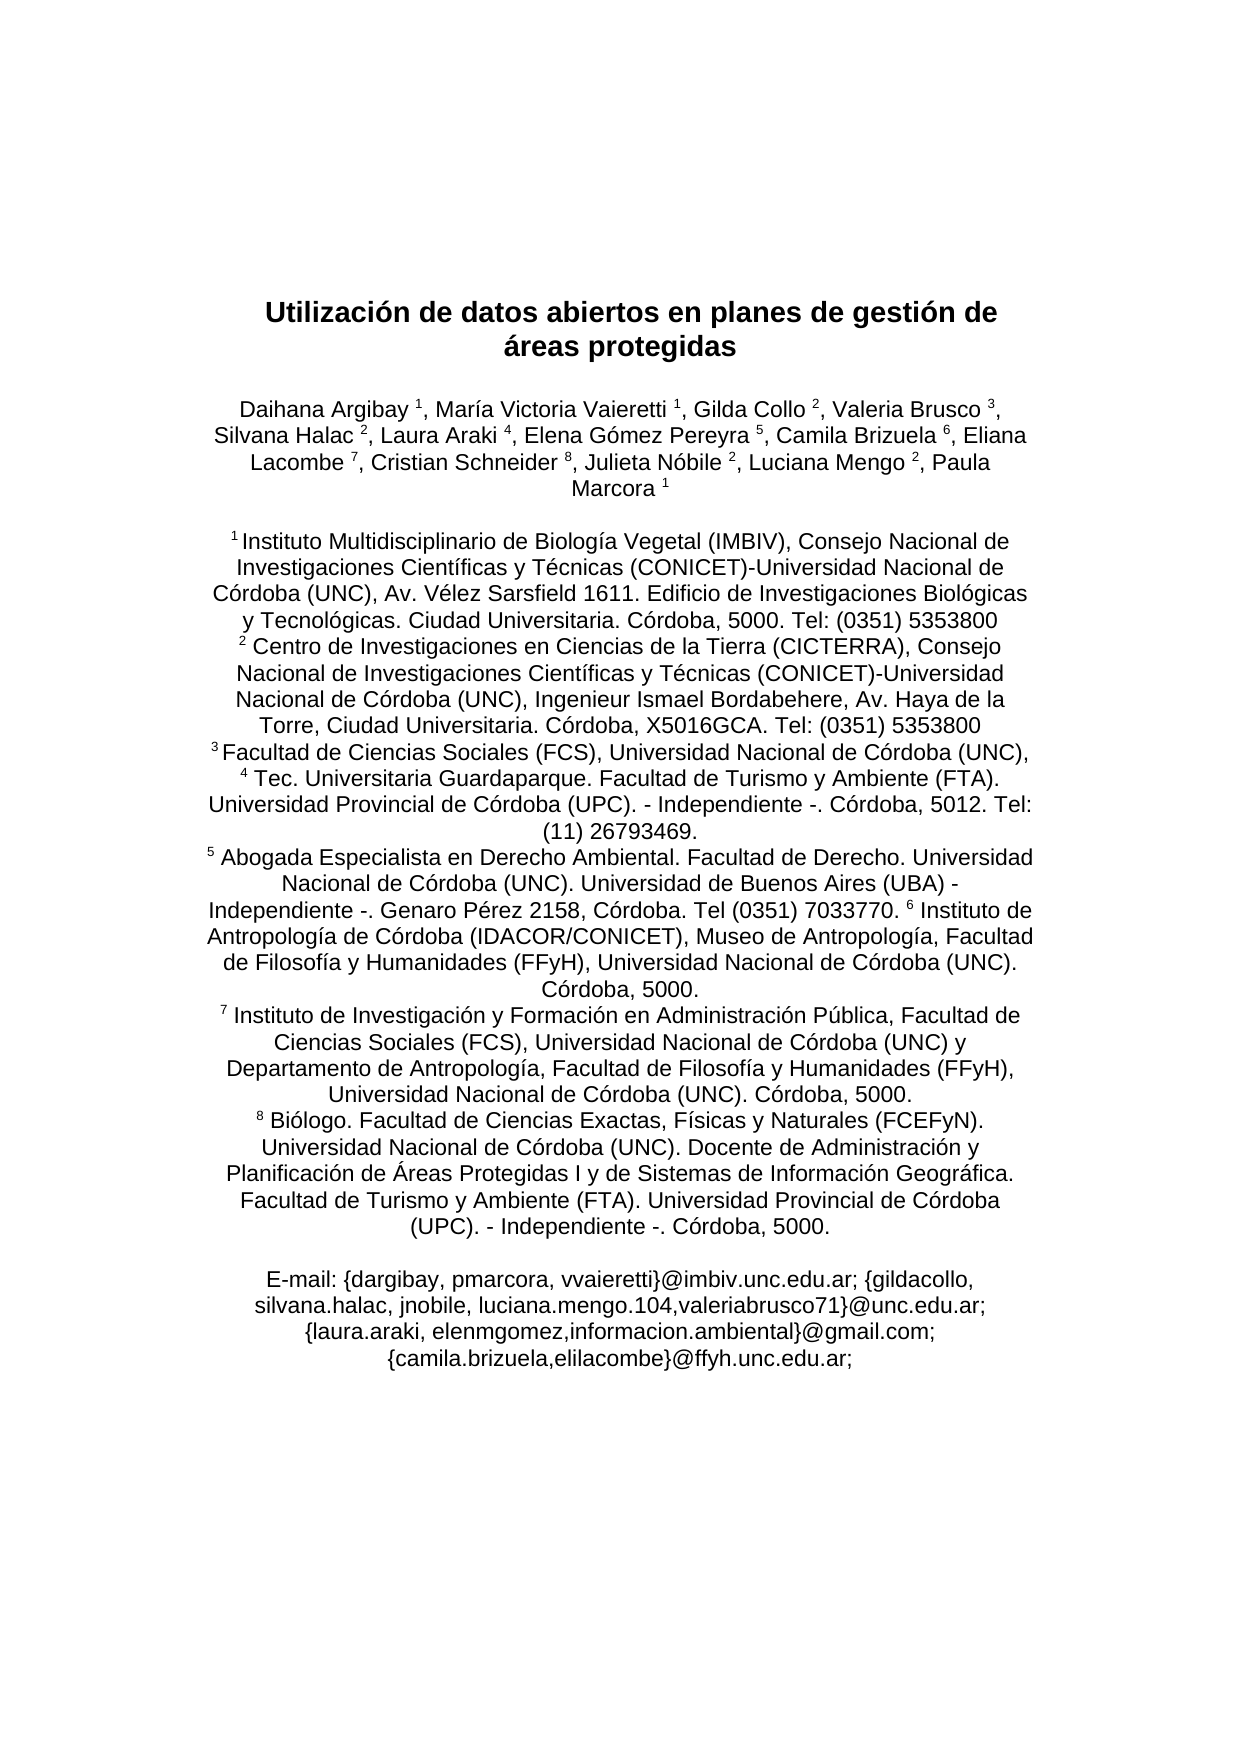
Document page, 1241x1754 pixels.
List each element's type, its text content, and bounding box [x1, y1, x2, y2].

text 1 Instituto Multidisciplinario de Biología Vegetal (IMBIV), Consejo Nacional de Investigaciones Científicas y Técnicas (CONICET)-Universidad Nacional de Córdoba (UNC), Av. Vélez Sarsfield 1611. Edificio de Investigaciones Biológicas y Tecnológicas. Ciudad Universitaria. Córdoba, 5000. Tel: (0351) 5353800 [207, 528, 1033, 633]
text Daihana Argibay 1, María Victoria Vaieretti 1, Gilda Collo 2, Valeria Brusco 3, Silvana Halac 2, Laura Araki 4, Elena Gómez Pereyra 5, Camila Brizuela 6, Eliana Lacombe 7, Cristian Schneider 8, Julieta Nóbile 2, Luciana Mengo 2, Paula Marcora 1 [207, 396, 1033, 501]
text 4 Tec. Universitaria Guardaparque. Facultad de Turismo y Ambiente (FTA). Universidad Provincial de Córdoba (UPC). - Independiente -. Córdoba, 5012. Tel: (11) 26793469. [207, 765, 1033, 844]
text E-mail: {dargibay, pmarcora, vvaieretti}@imbiv.unc.edu.ar; {gildacollo, silvana.halac, jnobile, luciana.mengo.104,valeriabrusco71}@unc.edu.ar; {laura.araki, elenmgomez,informacion.ambiental}@gmail.com; {camila.brizuela,elilacombe}@ffyh.unc.edu.ar; [207, 1266, 1033, 1371]
text Utilización de datos abiertos en planes de gestión de áreas protegidas [207, 295, 1033, 362]
text 8 Biólogo. Facultad de Ciencias Exactas, Físicas y Naturales (FCEFyN). Universidad Nacional de Córdoba (UNC). Docente de Administración y Planificación de Áreas Protegidas I y de Sistemas de Información Geográfica. Facultad de Turismo y Ambiente (FTA). Universidad Provincial de Córdoba (UPC). - Independiente -. Córdoba, 5000. [207, 1107, 1033, 1239]
text 2 Centro de Investigaciones en Ciencias de la Tierra (CICTERRA), Consejo Nacional de Investigaciones Científicas y Técnicas (CONICET)-Universidad Nacional de Córdoba (UNC), Ingenieur Ismael Bordabehere, Av. Haya de la Torre, Ciudad Universitaria. Córdoba, X5016GCA. Tel: (0351) 5353800 [207, 633, 1033, 738]
text 7 Instituto de Investigación y Formación en Administración Pública, Facultad de Ciencias Sociales (FCS), Universidad Nacional de Córdoba (UNC) y Departamento de Antropología, Facultad de Filosofía y Humanidades (FFyH), Universidad Nacional de Córdoba (UNC). Córdoba, 5000. [207, 1002, 1033, 1107]
text 3 Facultad de Ciencias Sociales (FCS), Universidad Nacional de Córdoba (UNC), [207, 738, 1033, 765]
text 5 Abogada Especialista en Derecho Ambiental. Facultad de Derecho. Universidad Nacional de Córdoba (UNC). Universidad de Buenos Aires (UBA) - Independiente -. Genaro Pérez 2158, Córdoba. Tel (0351) 7033770. 6 Instituto de Antropología de Córdoba (IDACOR/CONICET), Museo de Antropología, Facultad de Filosofía y Humanidades (FFyH), Universidad Nacional de Córdoba (UNC). Córdoba, 5000. [207, 844, 1033, 1002]
